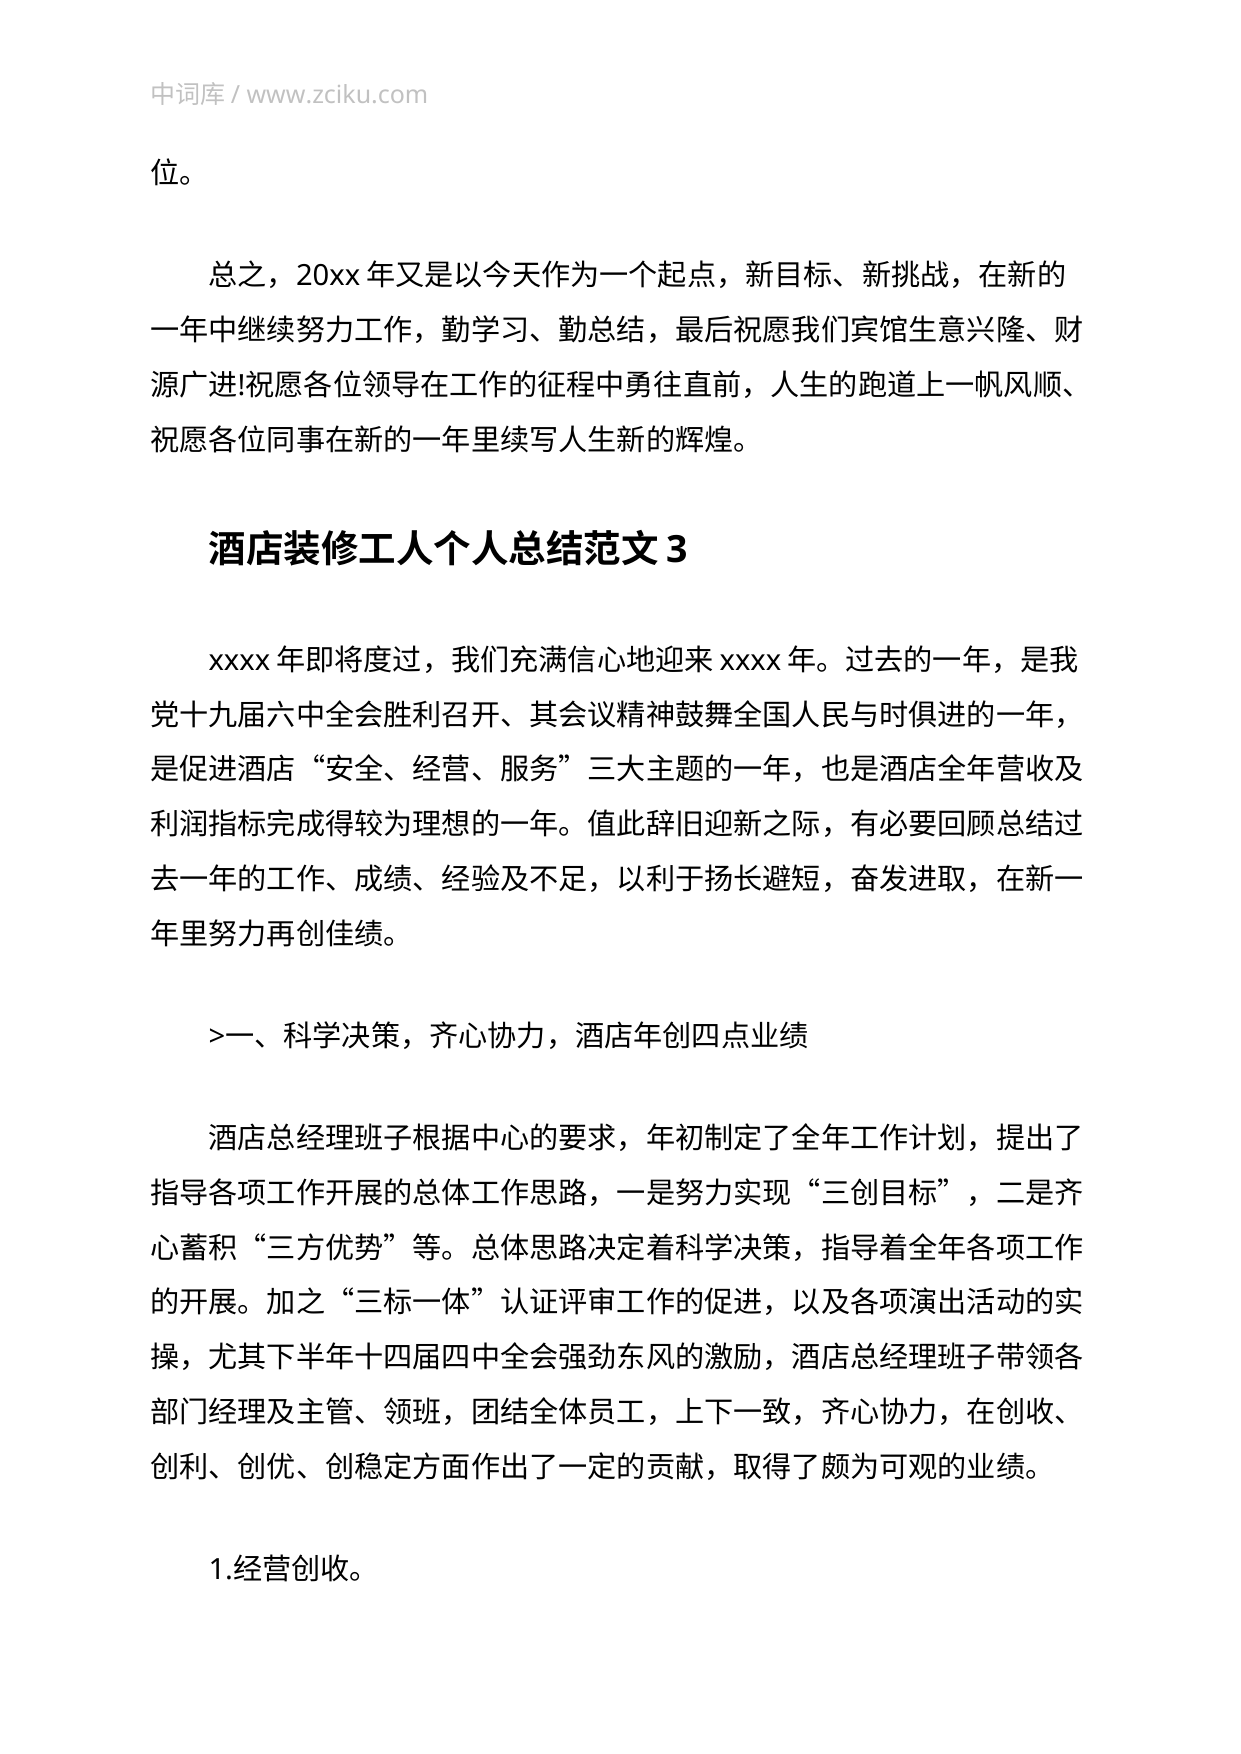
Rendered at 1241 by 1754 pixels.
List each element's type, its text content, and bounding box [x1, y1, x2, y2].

text 酒店装修工人个人总结范文3 [150, 518, 1090, 573]
text 酒店总经理班子根据中心的要求，年初制定了全年工作计划，提出了指导各项工作开展的总体工作思路，一是努力实现“三创目标”，二是齐心蓄积“三方优势”等。总体思路决定着科学决策，指导着全年各项工作的开展。加之“三标一体”认证评审工作的促进，以及各项演出活动的实操，尤其下半年十四届四中全会强劲东风的激励，酒店总经理班子带领各部门经理及主管、领班，团结全体员工，上下一致，齐心协力，在创收、创利、创优、创稳定方面作出了一定的贡献，取得了颇为可观的业绩。 [150, 1114, 1090, 1486]
text >一、科学决策，齐心协力，酒店年创四点业绩 [150, 1012, 1090, 1055]
text 1.经营创收。 [150, 1546, 1090, 1588]
text 总之，20xx年又是以今天作为一个起点，新目标、新挑战，在新的一年中继续努力工作，勤学习、勤总结，最后祝愿我们宾馆生意兴隆、财源广进!祝愿各位领导在工作的征程中勇往直前，人生的跑道上一帆风顺、祝愿各位同事在新的一年里续写人生新的辉煌。 [150, 252, 1090, 459]
text xxxx年即将度过，我们充满信心地迎来xxxx年。过去的一年，是我党十九届六中全会胜利召开、其会议精神鼓舞全国人民与时俱进的一年，是促进酒店“安全、经营、服务”三大主题的一年，也是酒店全年营收及利润指标完成得较为理想的一年。值此辞旧迎新之际，有必要回顾总结过去一年的工作、成绩、经验及不足，以利于扬长避短，奋发进取，在新一年里努力再创佳绩。 [150, 636, 1090, 953]
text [150, 150, 1090, 192]
